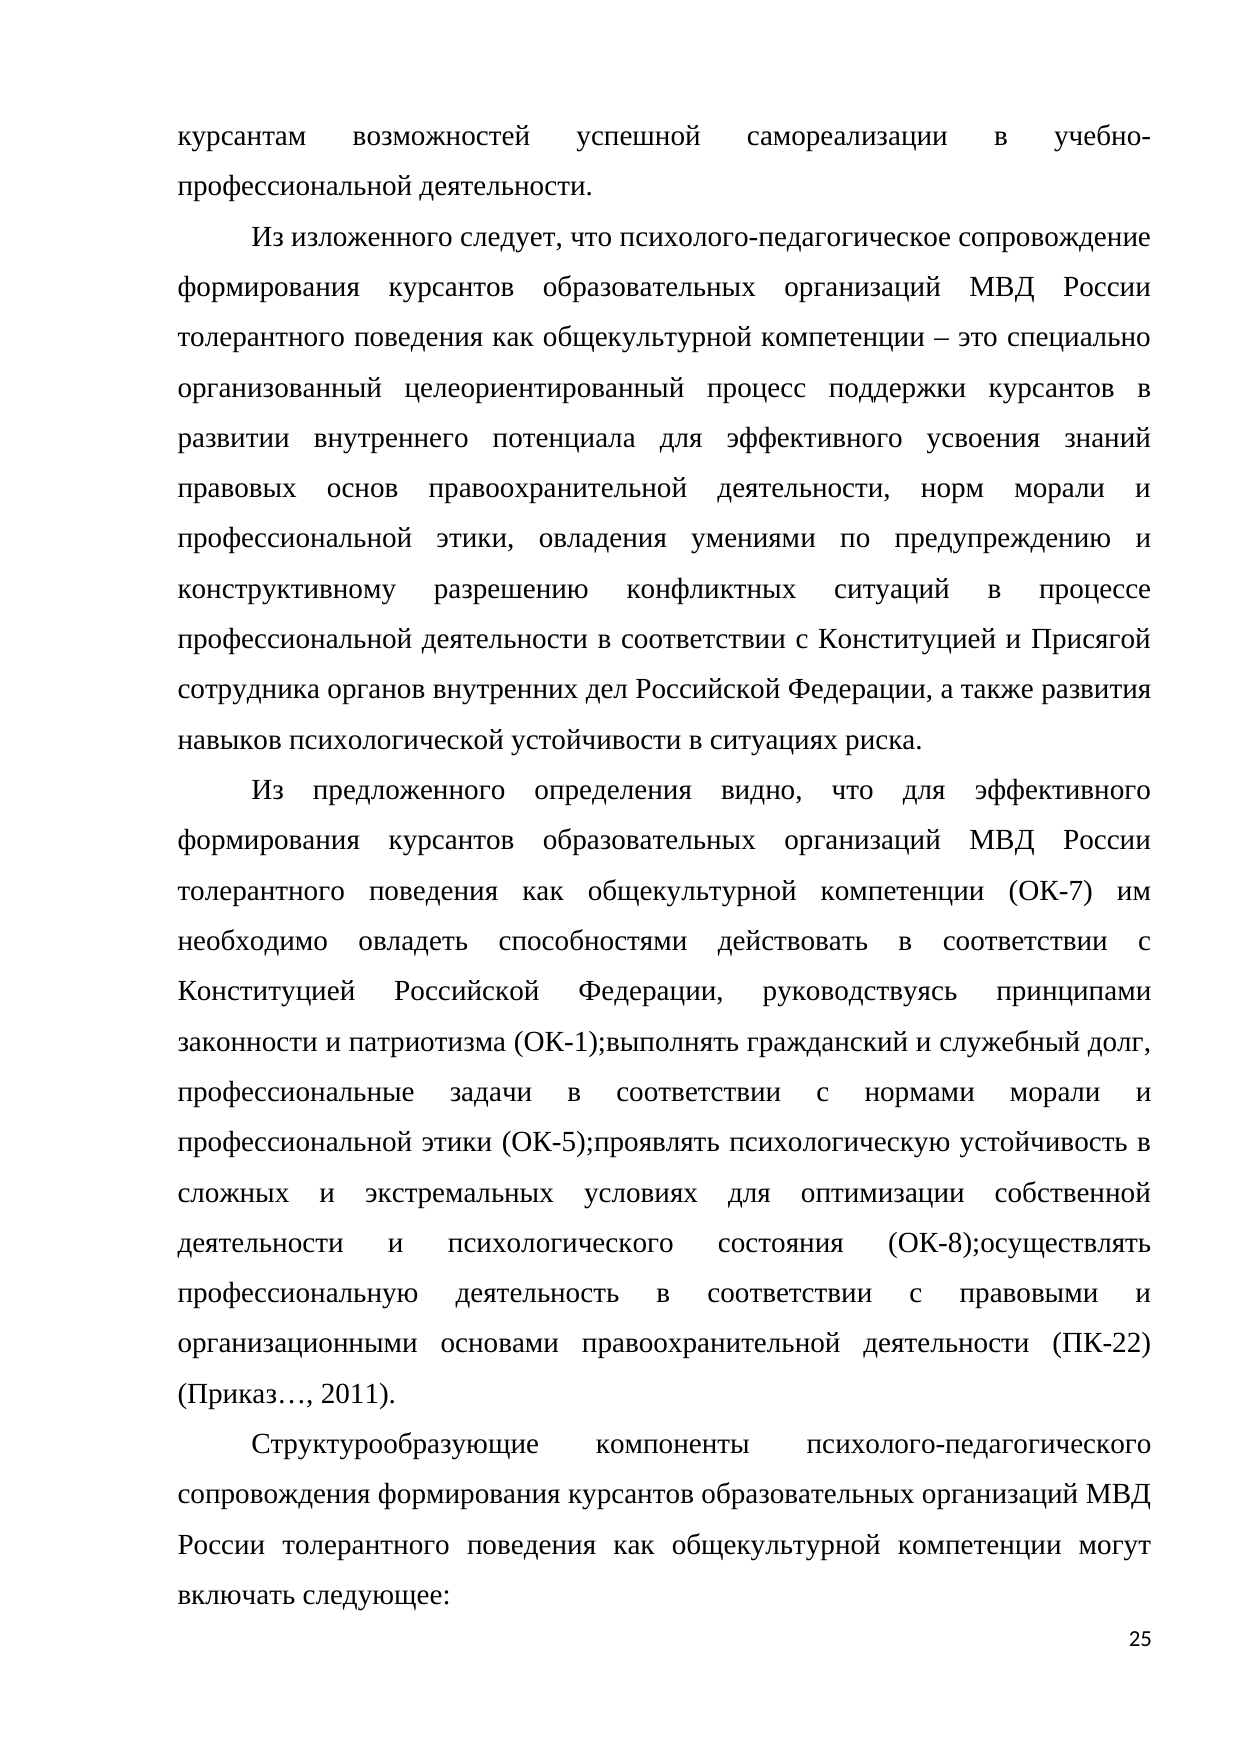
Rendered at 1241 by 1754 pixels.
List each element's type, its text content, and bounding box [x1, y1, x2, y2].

text Структурообразующие компоненты психолого-педагогического сопровождения формирования курсантов образовательных организаций МВД России толерантного поведения как общекультурной компетенции могут включать следующее: [177, 1426, 1152, 1611]
text Из предложенного определения видно, что для эффективного формирования курсантов образовательных организаций МВД России толерантного поведения как общекультурной компетенции (ОК-7) им необходимо овладеть способностями действовать в соответствии с Конституцией Российской Федерации, руководствуясь принципами законности и патриотизма (ОК-1);выполнять гражданский и служебный долг, профессиональные задачи в соответствии с нормами морали и профессиональной этики (ОК-5);проявлять психологическую устойчивость в сложных и экстремальных условиях для оптимизации собственной деятельности и психологического состояния (ОК-8);осуществлять профессиональную деятельность в соответствии с правовыми и организационными основами правоохранительной деятельности (ПК-22) (Приказ…, 2011). [177, 772, 1152, 1409]
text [177, 118, 1152, 202]
text Из изложенного следует, что психолого-педагогическое сопровождение формирования курсантов образовательных организаций МВД России толерантного поведения как общекультурной компетенции – это специально организованный целеориентированный процесс поддержки курсантов в развитии внутреннего потенциала для эффективного усвоения знаний правовых основ правоохранительной деятельности, норм морали и профессиональной этики, овладения умениями по предупреждению и конструктивному разрешению конфликтных ситуаций в процессе профессиональной деятельности в соответствии с Конституцией и Присягой сотрудника органов внутренних дел Российской Федерации, а также развития навыков психологической устойчивости в ситуациях риска. [177, 219, 1152, 755]
